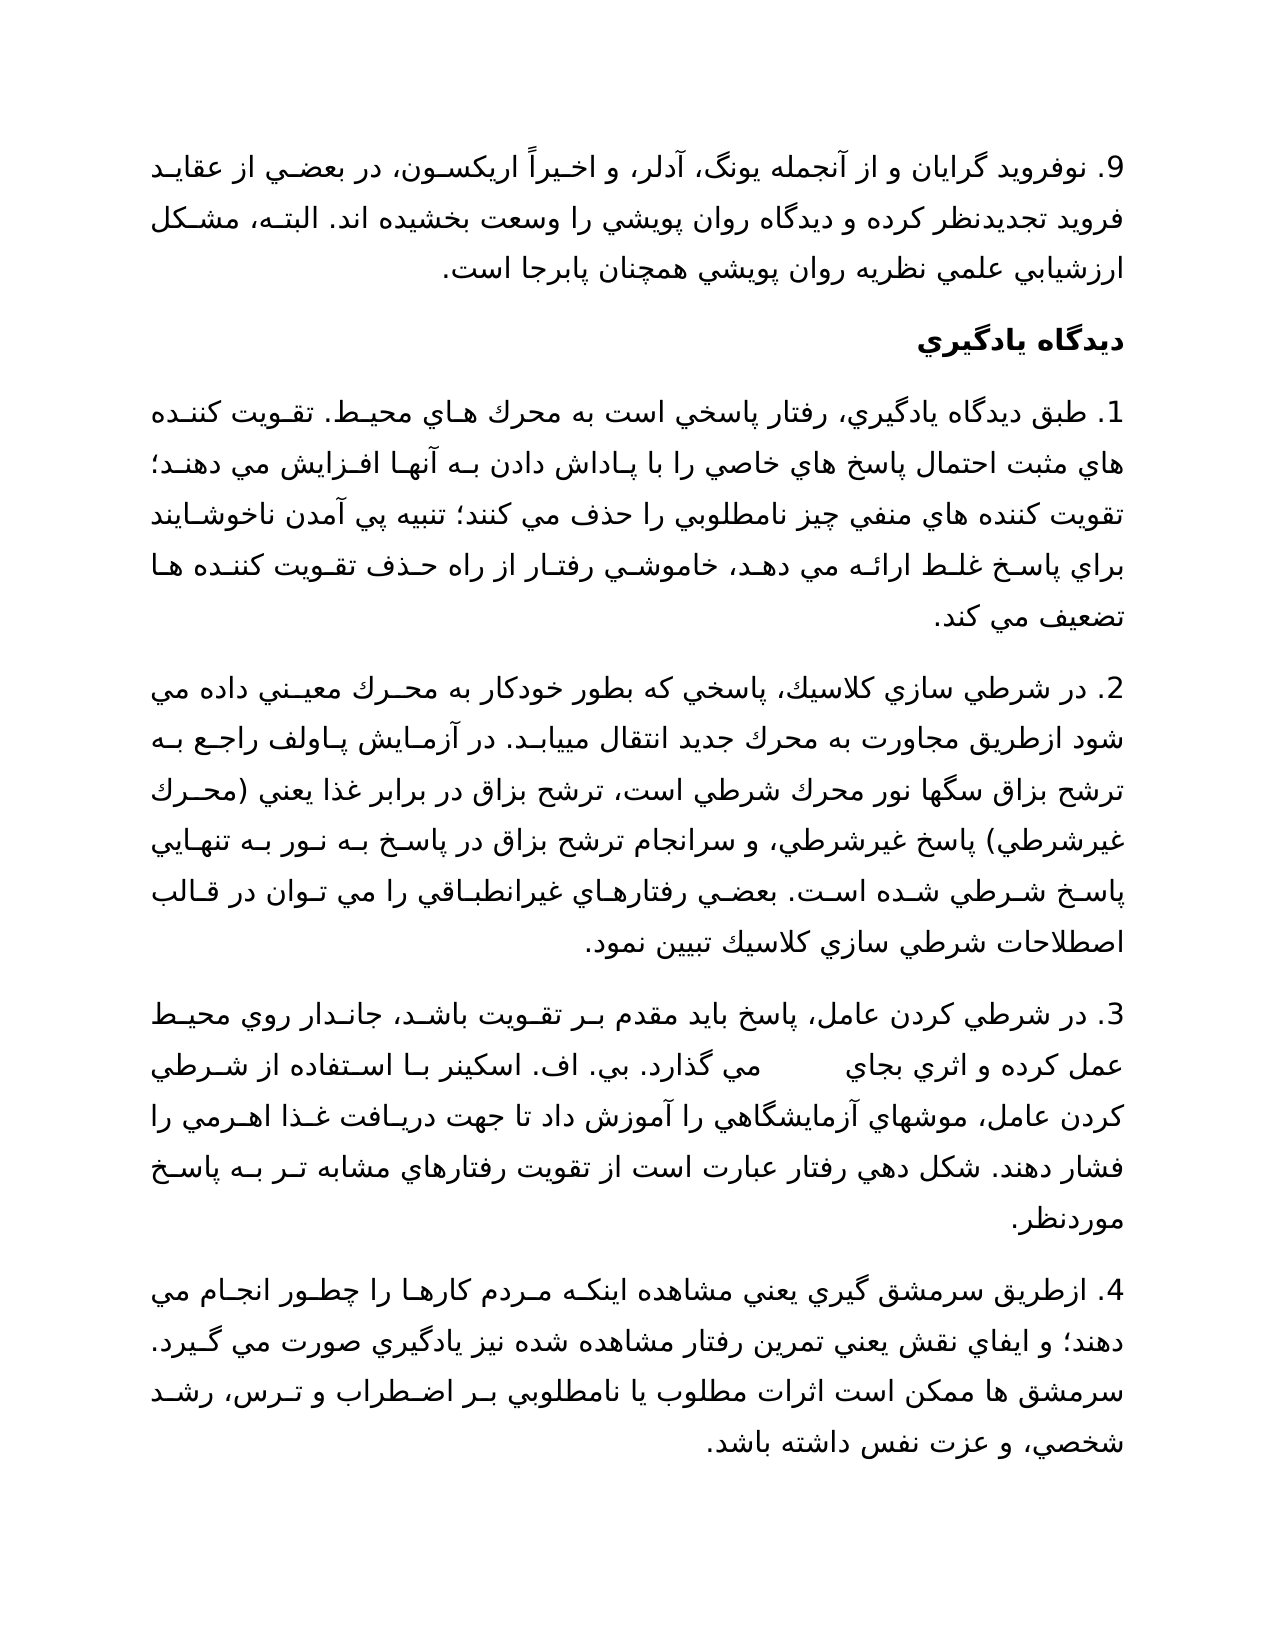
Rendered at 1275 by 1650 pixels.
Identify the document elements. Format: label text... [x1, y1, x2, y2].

text 1. طبق ديدگاه يادگيري، رفتار پاسخي است به محرك هاي محيط. تقويت كننده هاي مثبت احتمال پاسخ هاي خاصي را با پاداش دادن به آنها افزايش مي دهند؛ تقويت كننده هاي منفي چيز نامطلوبي را حذف مي كنند؛ تنبيه پي آمدن ناخوشايند براي پاسخ غلط ارائه مي دهد، خاموشي رفتار از راه حذف تقويت كننده ها تضعيف مي كند. [150, 395, 1125, 633]
text 2. در شرطي سازي كلاسيك، پاسخي كه بطور خودكار به محرك معيني داده مي شود ازطريق مجاورت به محرك جديد انتقال مييابد. در آزمايش پاولف راجع به ترشح بزاق سگها نور محرك شرطي است، ترشح بزاق در برابر غذا يعني (محرك غيرشرطي) پاسخ غيرشرطي، و سرانجام ترشح بزاق در پاسخ به نور به تنهايي پاسخ شرطي شده است. بعضي رفتارهاي غيرانطباقي را مي توان در قالب اصطلاحات شرطي سازي كلاسيك تبيين نمود. [150, 671, 1125, 959]
text ديدگاه يادگيري [150, 324, 1125, 358]
text 3. در شرطي كردن عامل، پاسخ بايد مقدم بر تقويت باشد، جاندار روي محيط عمل كرده و اثري بجاي مي گذارد. بي. اف. اسكينر با استفاده از شرطي كردن عامل، موشهاي آزمايشگاهي را آموزش داد تا جهت دريافت غذا اهرمي را فشار دهند. شكل دهي رفتار عبارت است از تقويت رفتارهاي مشابه تر به پاسخ موردنظر. [150, 997, 1125, 1235]
text 4. ازطريق سرمشق گيري يعني مشاهده اينكه مردم كارها را چطور انجام مي دهند؛ و ايفاي نقش يعني تمرين رفتار مشاهده شده نيز يادگيري صورت مي گيرد. سرمشق ها ممكن است اثرات مطلوب يا نامطلوبي بر اضطراب و ترس، رشد شخصي، و عزت نفس داشته باشد. [150, 1273, 1125, 1460]
text 9. نوفرويد گرايان و از آنجمله يونگ، آدلر، و اخيراً اريكسون، در بعضي از عقايد فرويد تجديدنظر كرده و ديدگاه روان پويشي را وسعت بخشيده اند. البته، مشكل ارزشيابي علمي نظريه روان پويشي همچنان پابرجا است. [150, 150, 1125, 286]
